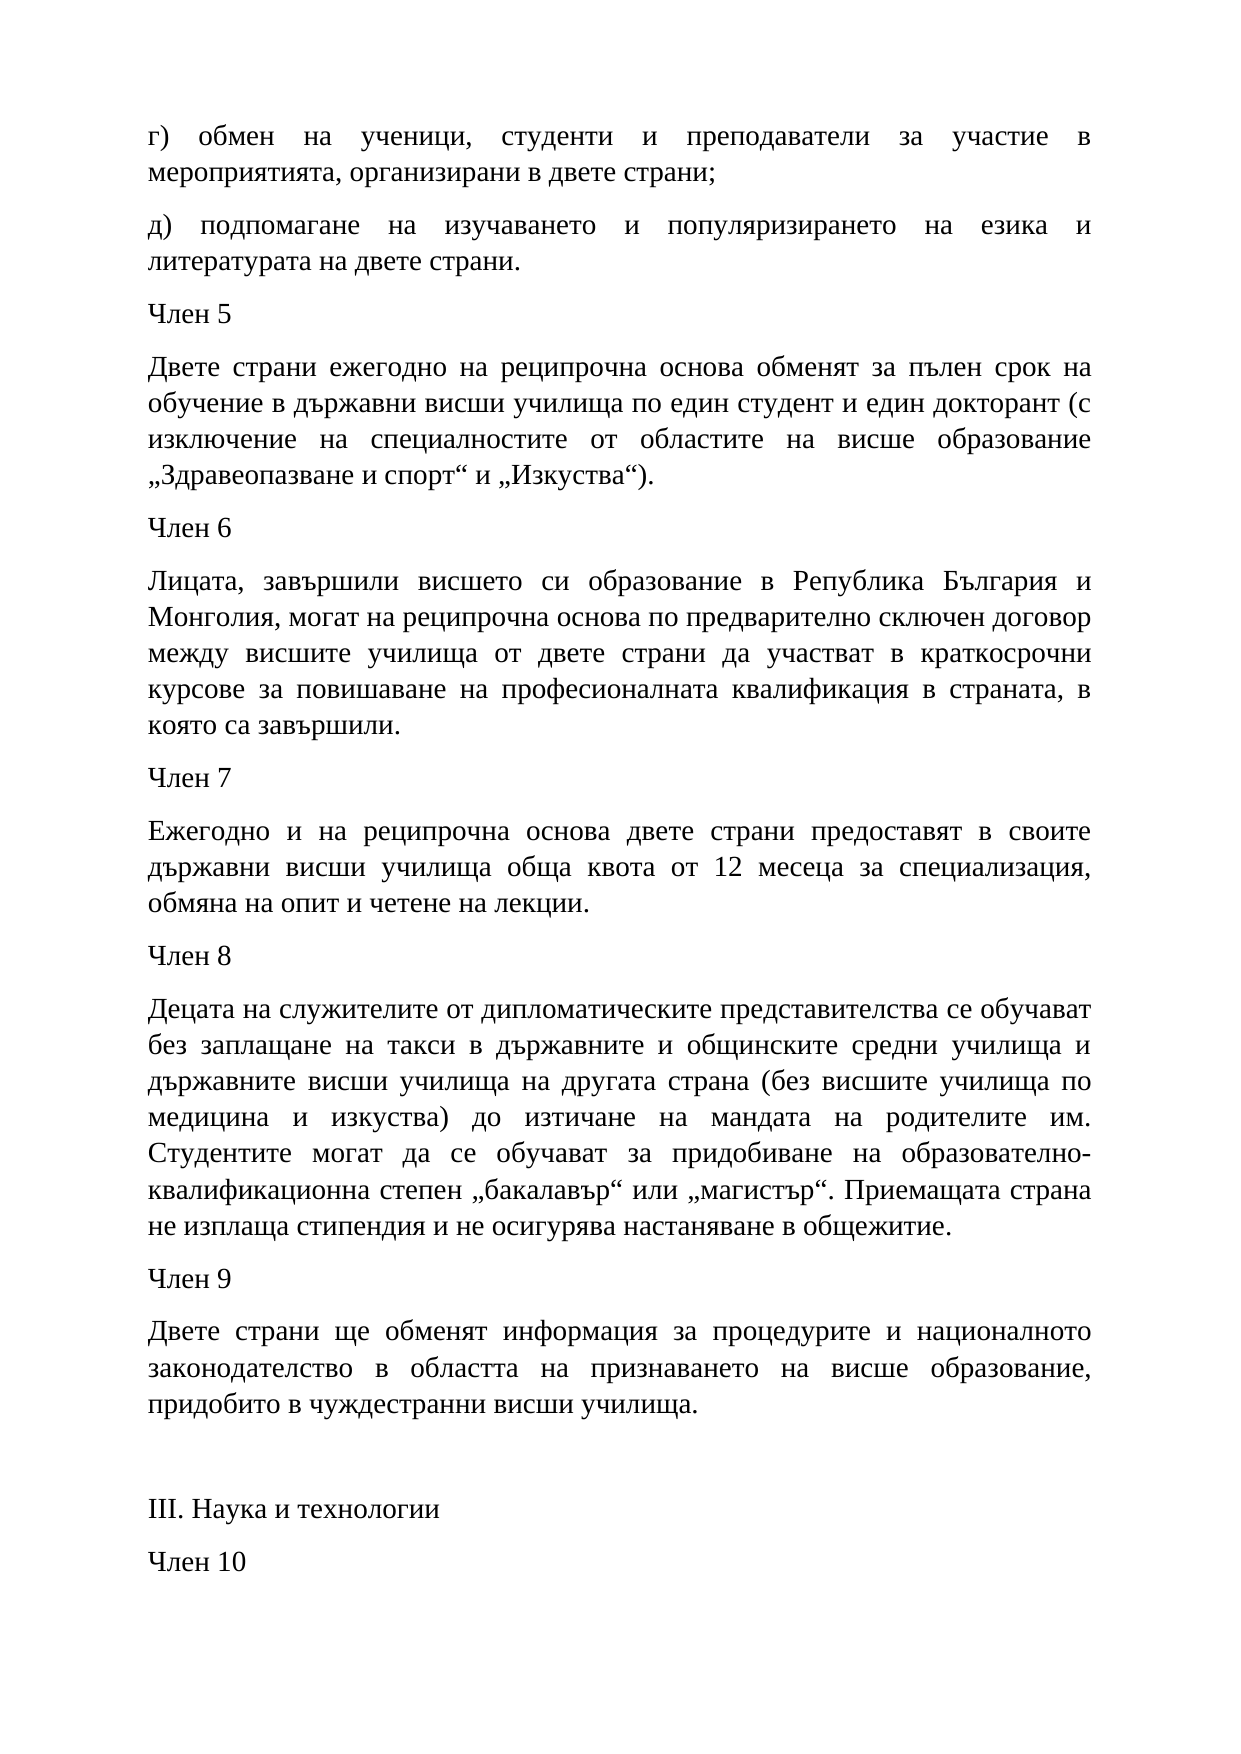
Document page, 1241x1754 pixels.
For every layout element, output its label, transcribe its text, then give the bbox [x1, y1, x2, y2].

text Лицата, завършили висшето си образование в Република България и Монголия, могат на реципрочна основа по предварително сключен договор между висшите училища от двете страни да участват в краткосрочни курсове за повишаване на професионалната квалификация в страната, в която са завършили. [148, 563, 1092, 741]
text Член 7 [148, 760, 1092, 794]
text Член 5 [148, 296, 1092, 329]
text III. Наука и технологии [148, 1491, 1092, 1525]
text Децата на служителите от дипломатическите представителства се обучават без заплащане на такси в държавните и общинските средни училища и държавните висши училища на другата страна (без висшите училища по медицина и изкуства) до изтичане на мандата на родителите им. Студентите могат да се обучават за придобиване на образователно-квалификационна степен „бакалавър“ или „магистър“. Приемащата страна не изплаща стипендия и не осигурява настаняване в общежитие. [148, 991, 1092, 1241]
text Член 10 [148, 1544, 1092, 1578]
text Двете страни ще обменят информация за процедурите и националното законодателство в областта на признаването на висше образование, придобито в чуждестранни висши училища. [148, 1313, 1092, 1419]
text Ежегодно и на реципрочна основа двете страни предоставят в своите държавни висши училища обща квота от 12 месеца за специализация, обмяна на опит и четене на лекции. [148, 813, 1092, 919]
text Член 9 [148, 1261, 1092, 1294]
text Член 6 [148, 510, 1092, 544]
text г) обмен на ученици, студенти и преподаватели за участие в мероприятията, организирани в двете страни; [148, 118, 1092, 188]
text Двете страни ежегодно на реципрочна основа обменят за пълен срок на обучение в държавни висши училища по един студент и един докторант (с изключение на специалностите от областите на висше образование „Здравеопазване и спорт“ и „Изкуства“). [148, 349, 1092, 491]
text д) подпомагане на изучаването и популяризирането на езика и литературата на двете страни. [148, 207, 1092, 277]
text Член 8 [148, 938, 1092, 972]
